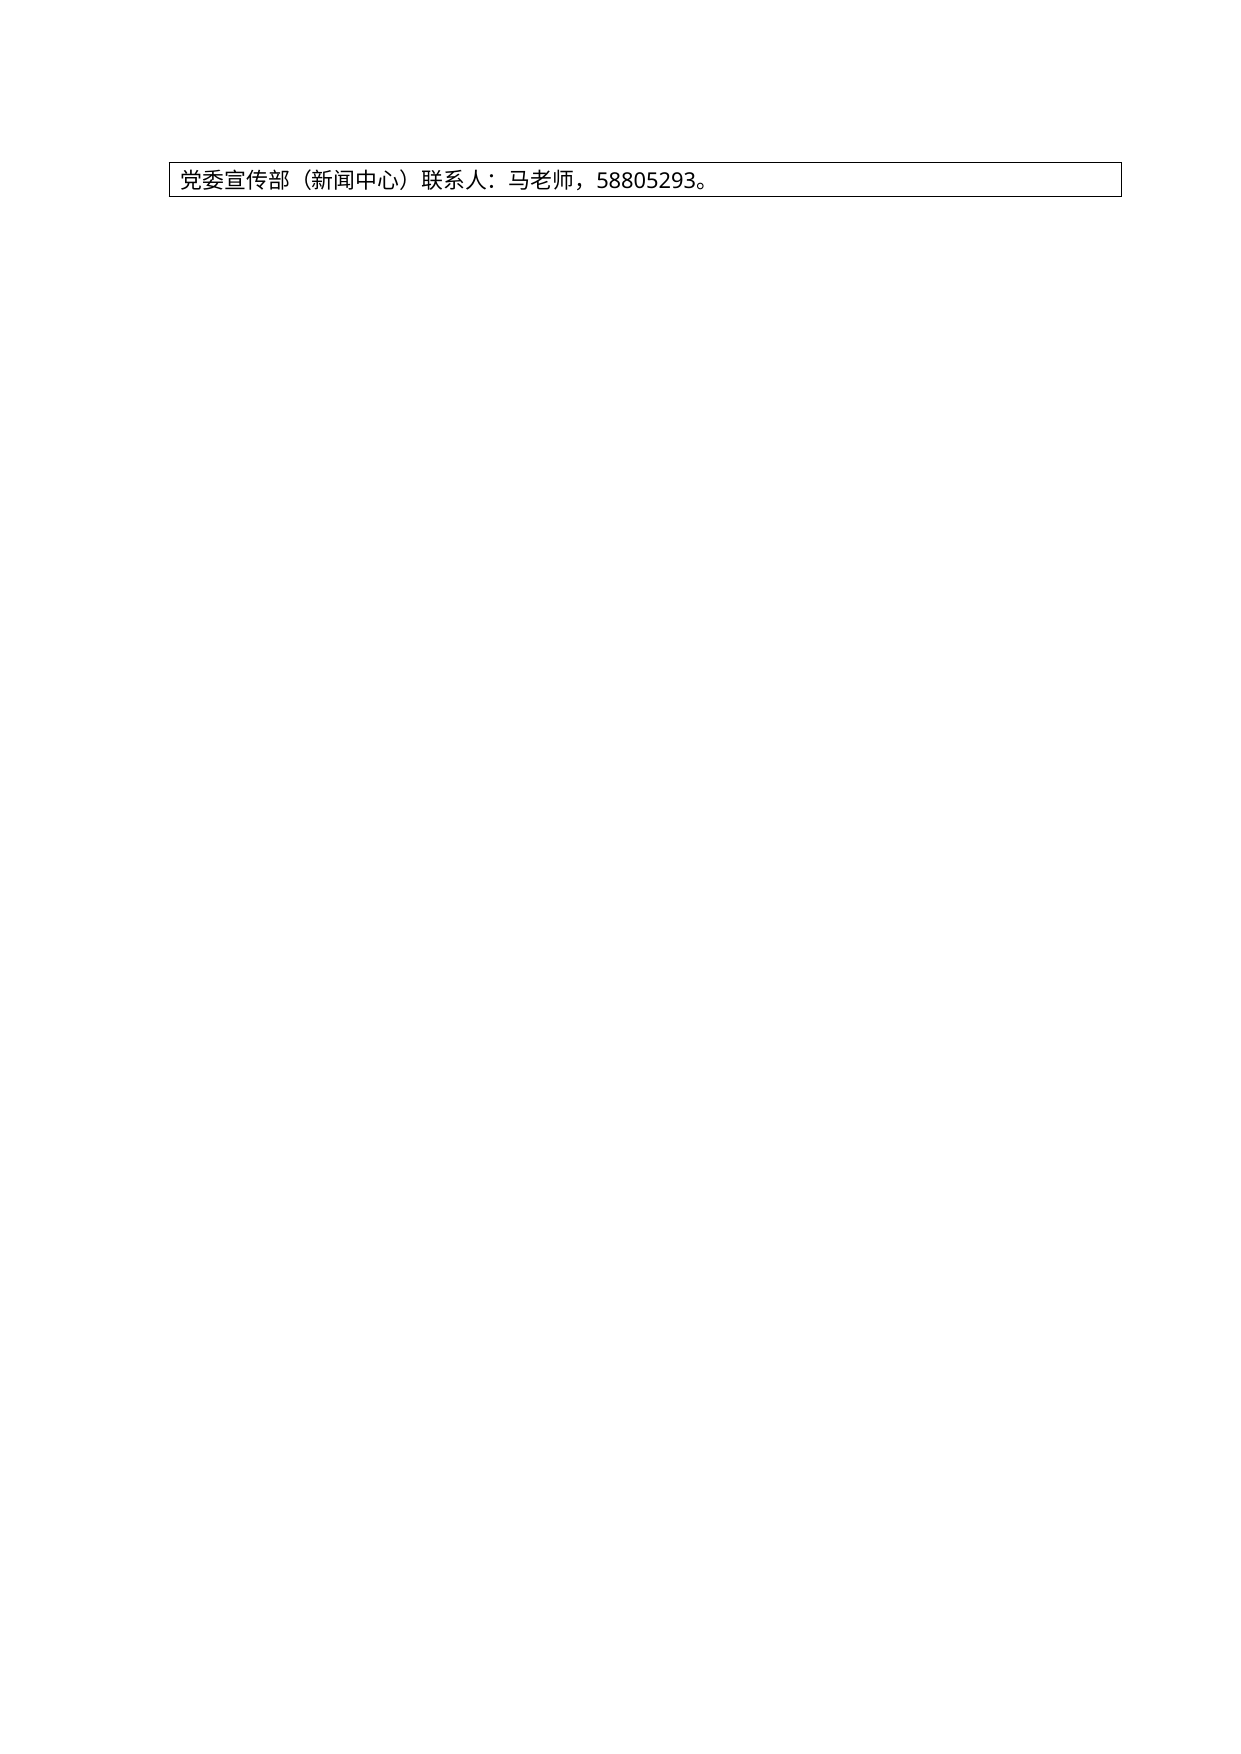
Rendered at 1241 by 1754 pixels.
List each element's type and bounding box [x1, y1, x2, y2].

table_cell [170, 163, 1121, 196]
